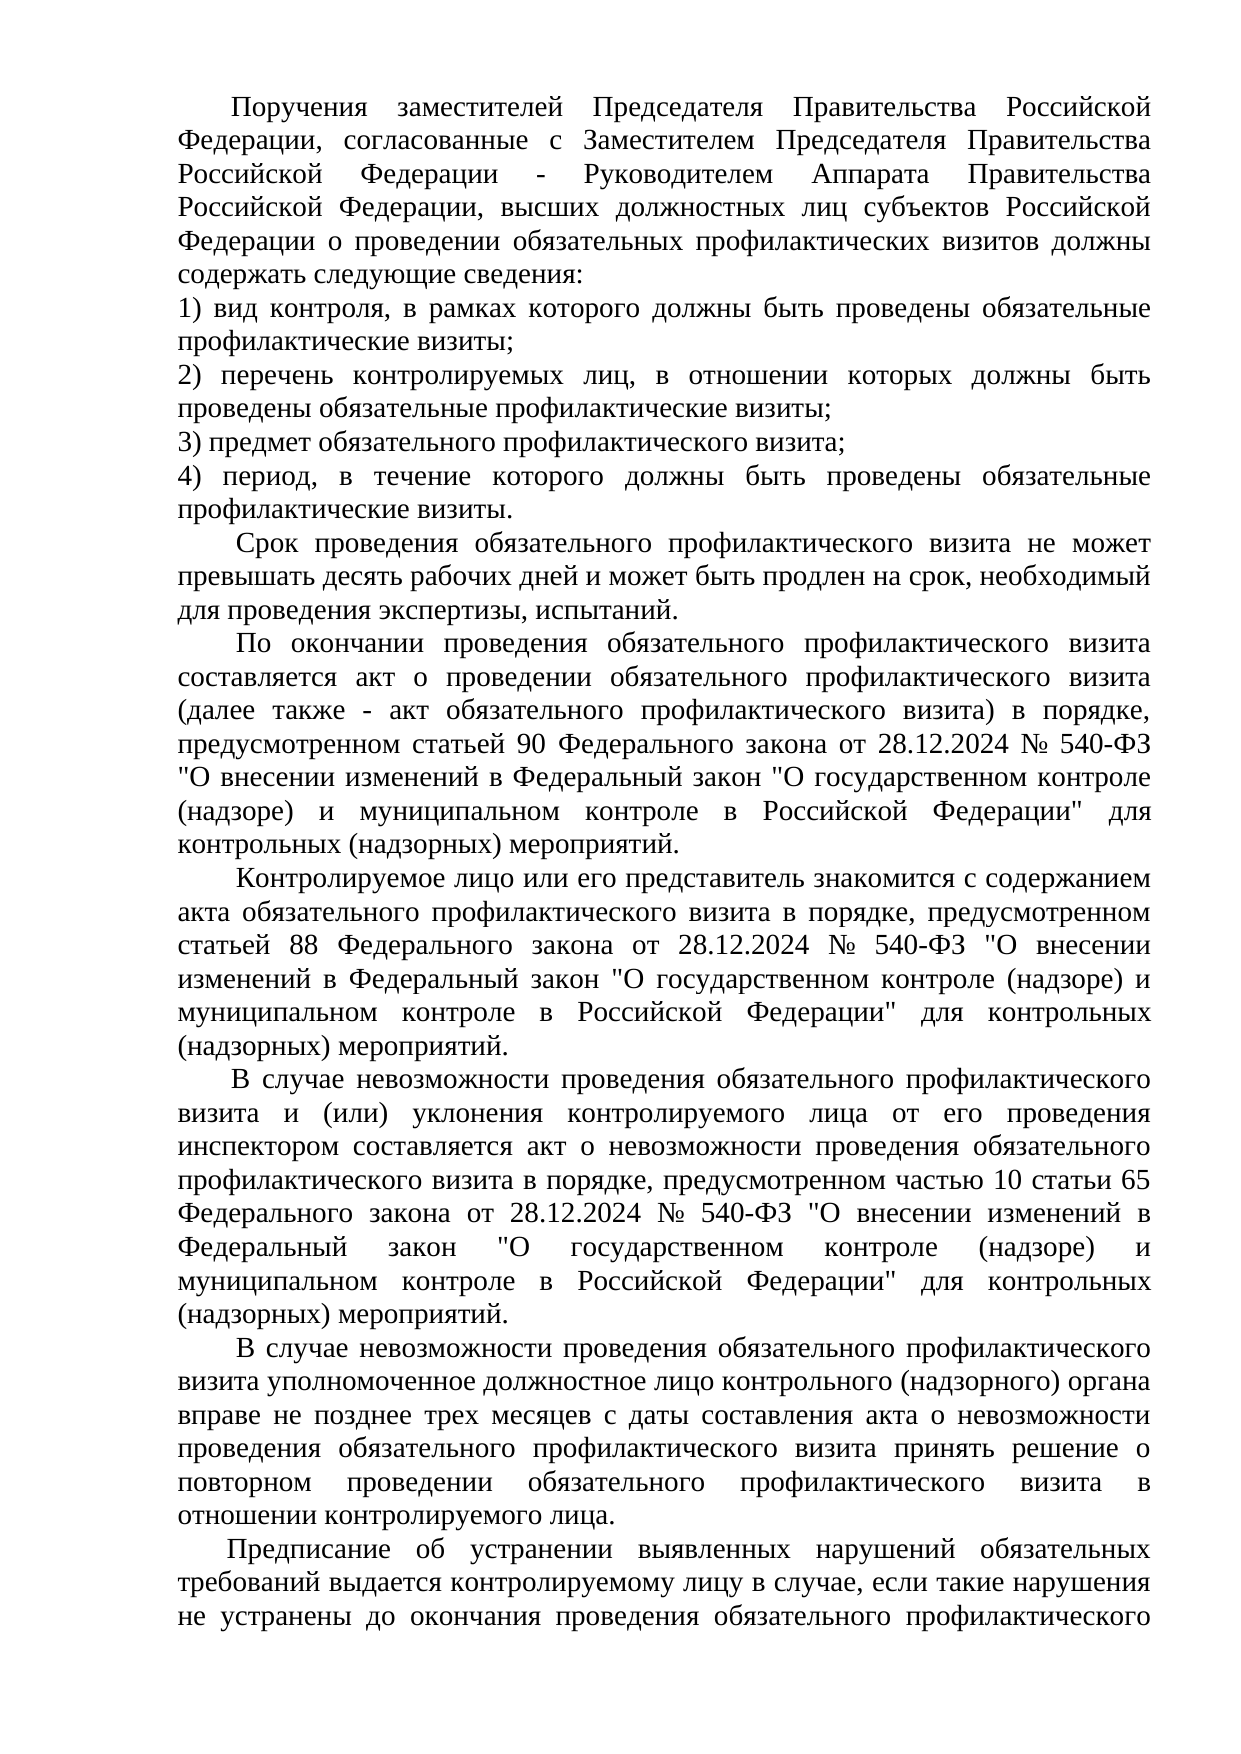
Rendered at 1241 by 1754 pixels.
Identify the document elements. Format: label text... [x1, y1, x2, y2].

text 4) период, в течение которого должны быть проведены обязательные профилактические визиты. [177, 458, 1152, 525]
text В случае невозможности проведения обязательного профилактического визита и (или) уклонения контролируемого лица от его проведения инспектором составляется акт о невозможности проведения обязательного профилактического визита в порядке, предусмотренном частью 10 статьи 65 Федерального закона от 28.12.2024 № 540-ФЗ "О внесении изменений в Федеральный закон "О государственном контроле (надзоре) и муниципальном контроле в Российской Федерации" для контрольных (надзорных) мероприятий. [177, 1061, 1152, 1196]
text По окончании проведения обязательного профилактического визита составляется акт о проведении обязательного профилактического визита (далее также - акт обязательного профилактического визита) в порядке, предусмотренном статьей 90 Федерального закона от 28.12.2024 № 540-ФЗ "О внесении изменений в Федеральный закон "О государственном контроле (надзоре) и муниципальном контроле в Российской Федерации" для контрольных (надзорных) мероприятий. [177, 625, 1152, 760]
text 3) предмет обязательного профилактического визита; [177, 424, 1152, 458]
text Контролируемое лицо или его представитель знакомится с содержанием акта обязательного профилактического визита в порядке, предусмотренном статьей 88 Федерального закона от 28.12.2024 № 540-ФЗ "О внесении изменений в Федеральный закон "О государственном контроле (надзоре) и муниципальном контроле в Российской Федерации" для контрольных (надзорных) мероприятий. [177, 860, 1152, 961]
text 2) перечень контролируемых лиц, в отношении которых должны быть проведены обязательные профилактические визиты; [177, 357, 1152, 424]
text Контролируемое лицо или его представитель знакомится с содержанием акта обязательного профилактического визита в порядке, предусмотренном статьей 88 Федерального закона от 28.12.2024 № 540-ФЗ "О внесении изменений в Федеральный закон "О государственном контроле (надзоре) и муниципальном контроле в Российской Федерации" для контрольных (надзорных) мероприятий. [177, 994, 1152, 1061]
text 1) вид контроля, в рамках которого должны быть проведены обязательные профилактические визиты; [177, 290, 1152, 357]
text В случае невозможности проведения обязательного профилактического визита и (или) уклонения контролируемого лица от его проведения инспектором составляется акт о невозможности проведения обязательного профилактического визита в порядке, предусмотренном частью 10 статьи 65 Федерального закона от 28.12.2024 № 540-ФЗ "О внесении изменений в Федеральный закон "О государственном контроле (надзоре) и муниципальном контроле в Российской Федерации" для контрольных (надзорных) мероприятий. [177, 1263, 1152, 1330]
text Срок проведения обязательного профилактического визита не может превышать десять рабочих дней и может быть продлен на срок, необходимый для проведения экспертизы, испытаний. [177, 525, 1152, 625]
text Поручения заместителей Председателя Правительства Российской Федерации, согласованные с Заместителем Председателя Правительства Российской Федерации - Руководителем Аппарата Правительства Российской Федерации, высших должностных лиц субъектов Российской Федерации о проведении обязательных профилактических визитов должны содержать следующие сведения: [177, 89, 1152, 290]
text В случае невозможности проведения обязательного профилактического визита уполномоченное должностное лицо контрольного (надзорного) органа вправе не позднее трех месяцев с даты составления акта о невозможности проведения обязательного профилактического визита принять решение о повторном проведении обязательного профилактического визита в отношении контролируемого лица. [177, 1330, 1152, 1531]
text По окончании проведения обязательного профилактического визита составляется акт о проведении обязательного профилактического визита (далее также - акт обязательного профилактического визита) в порядке, предусмотренном статьей 90 Федерального закона от 28.12.2024 № 540-ФЗ "О внесении изменений в Федеральный закон "О государственном контроле (надзоре) и муниципальном контроле в Российской Федерации" для контрольных (надзорных) мероприятий. [177, 793, 1152, 860]
